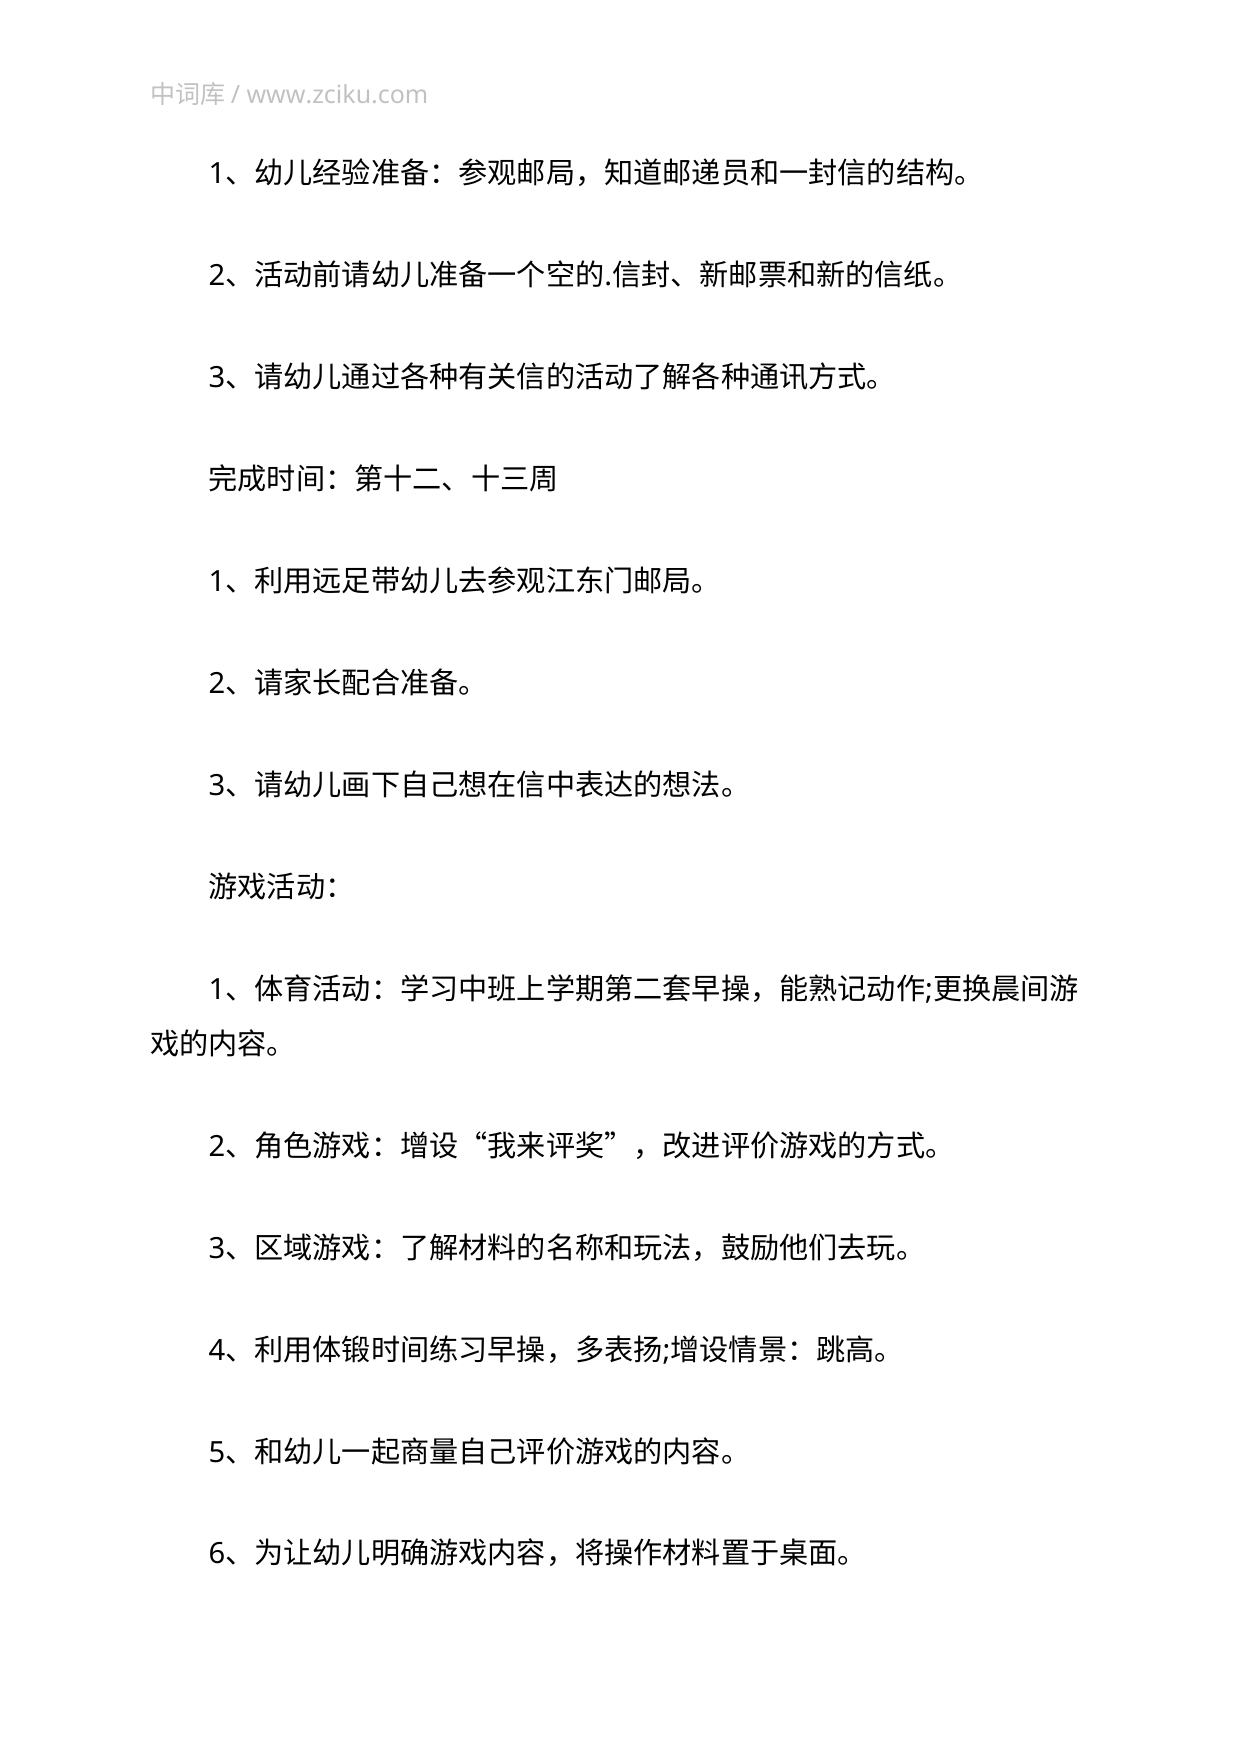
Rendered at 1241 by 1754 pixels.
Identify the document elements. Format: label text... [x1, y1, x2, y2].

text 1、体育活动：学习中班上学期第二套早操，能熟记动作;更换晨间游戏的内容。 [150, 965, 1090, 1063]
text 4、利用体锻时间练习早操，多表扬;增设情景：跳高。 [150, 1326, 1090, 1368]
text 3、请幼儿通过各种有关信的活动了解各种通讯方式。 [150, 354, 1090, 396]
text 3、区域游戏：了解材料的名称和玩法，鼓励他们去玩。 [150, 1224, 1090, 1267]
text 1、利用远足带幼儿去参观江东门邮局。 [150, 558, 1090, 600]
text 6、为让幼儿明确游戏内容，将操作材料置于桌面。 [150, 1530, 1090, 1572]
text 2、角色游戏：增设“我来评奖”，改进评价游戏的方式。 [150, 1122, 1090, 1164]
text 1、幼儿经验准备：参观邮局，知道邮递员和一封信的结构。 [150, 150, 1090, 192]
text 游戏活动： [150, 864, 1090, 906]
text 3、请幼儿画下自己想在信中表达的想法。 [150, 762, 1090, 804]
text 5、和幼儿一起商量自己评价游戏的内容。 [150, 1428, 1090, 1471]
text 2、请家长配合准备。 [150, 660, 1090, 702]
text 2、活动前请幼儿准备一个空的.信封、新邮票和新的信纸。 [150, 252, 1090, 294]
text 完成时间：第十二、十三周 [150, 456, 1090, 498]
